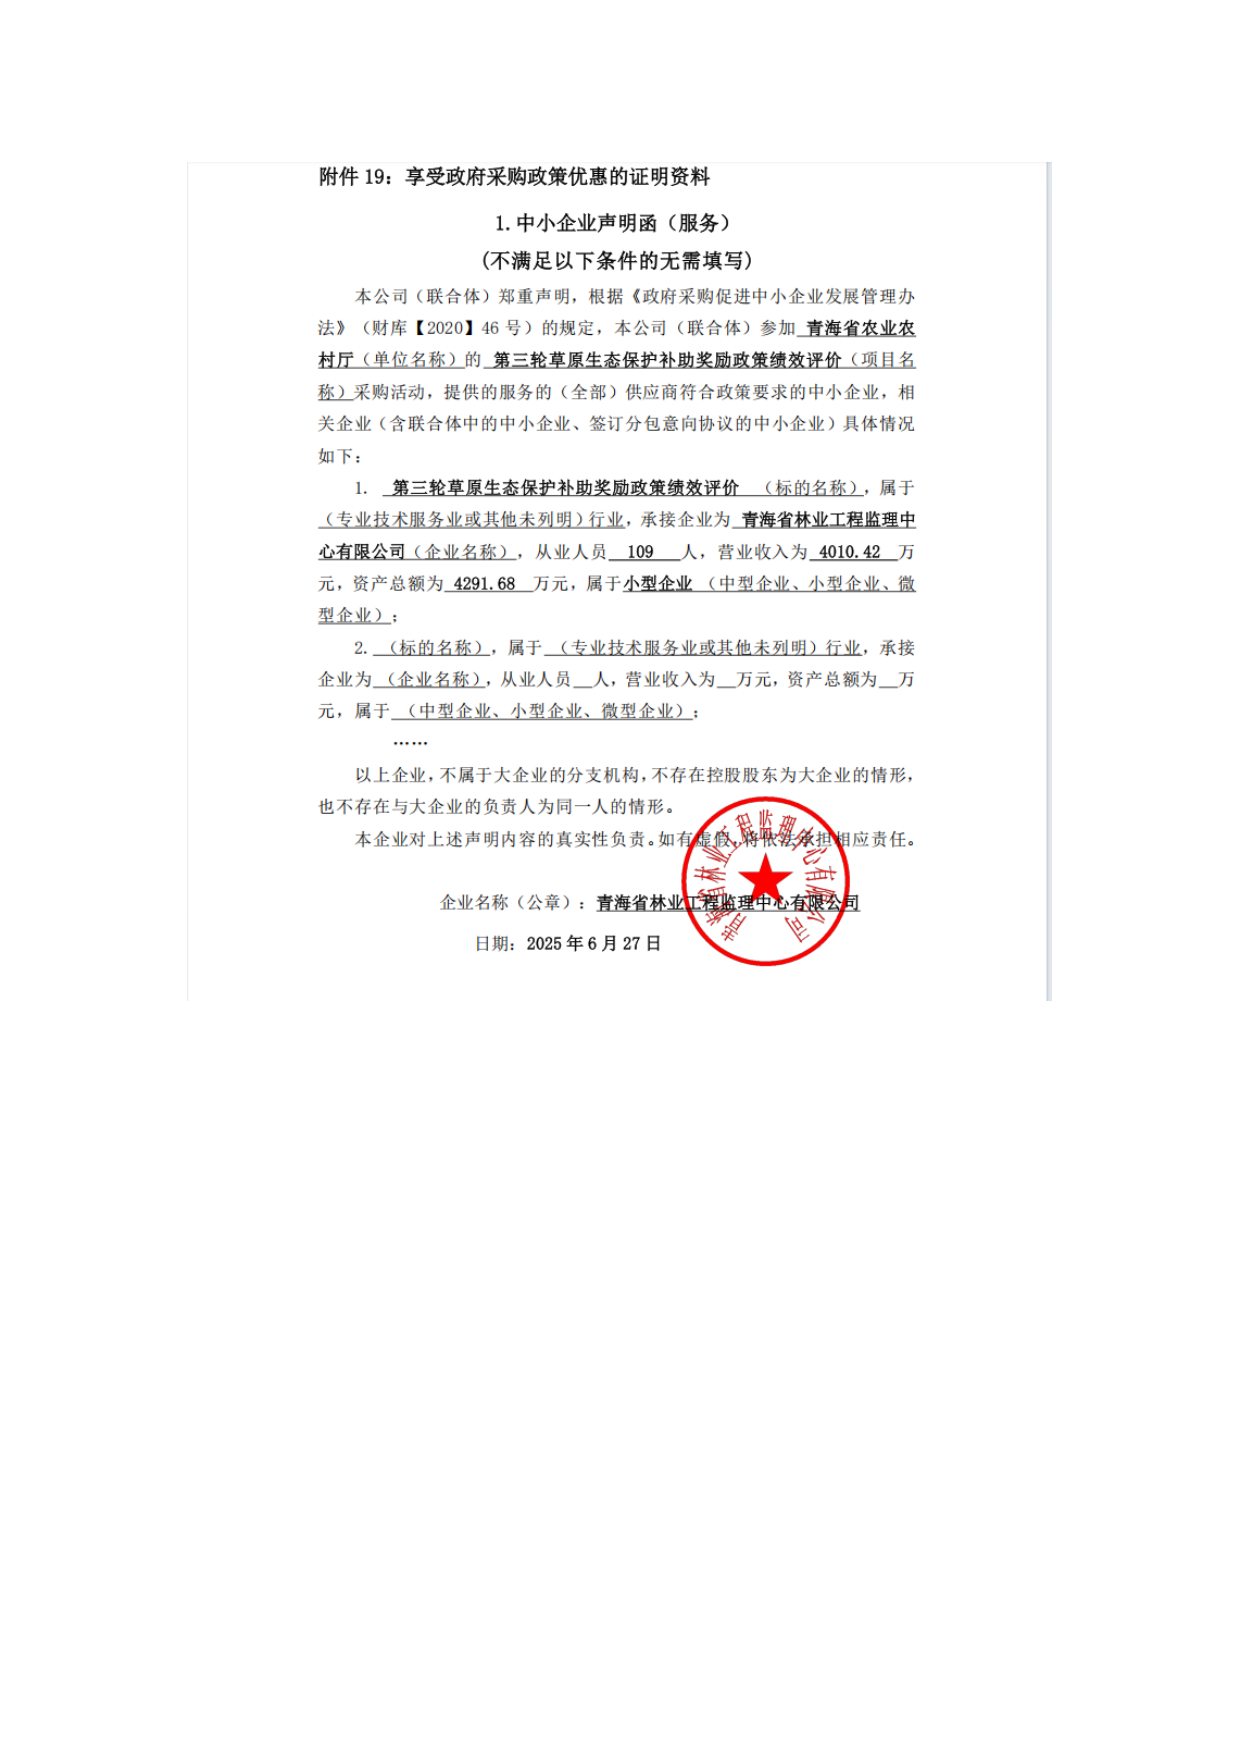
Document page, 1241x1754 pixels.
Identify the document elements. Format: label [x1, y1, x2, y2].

picture [187, 162, 1052, 1001]
